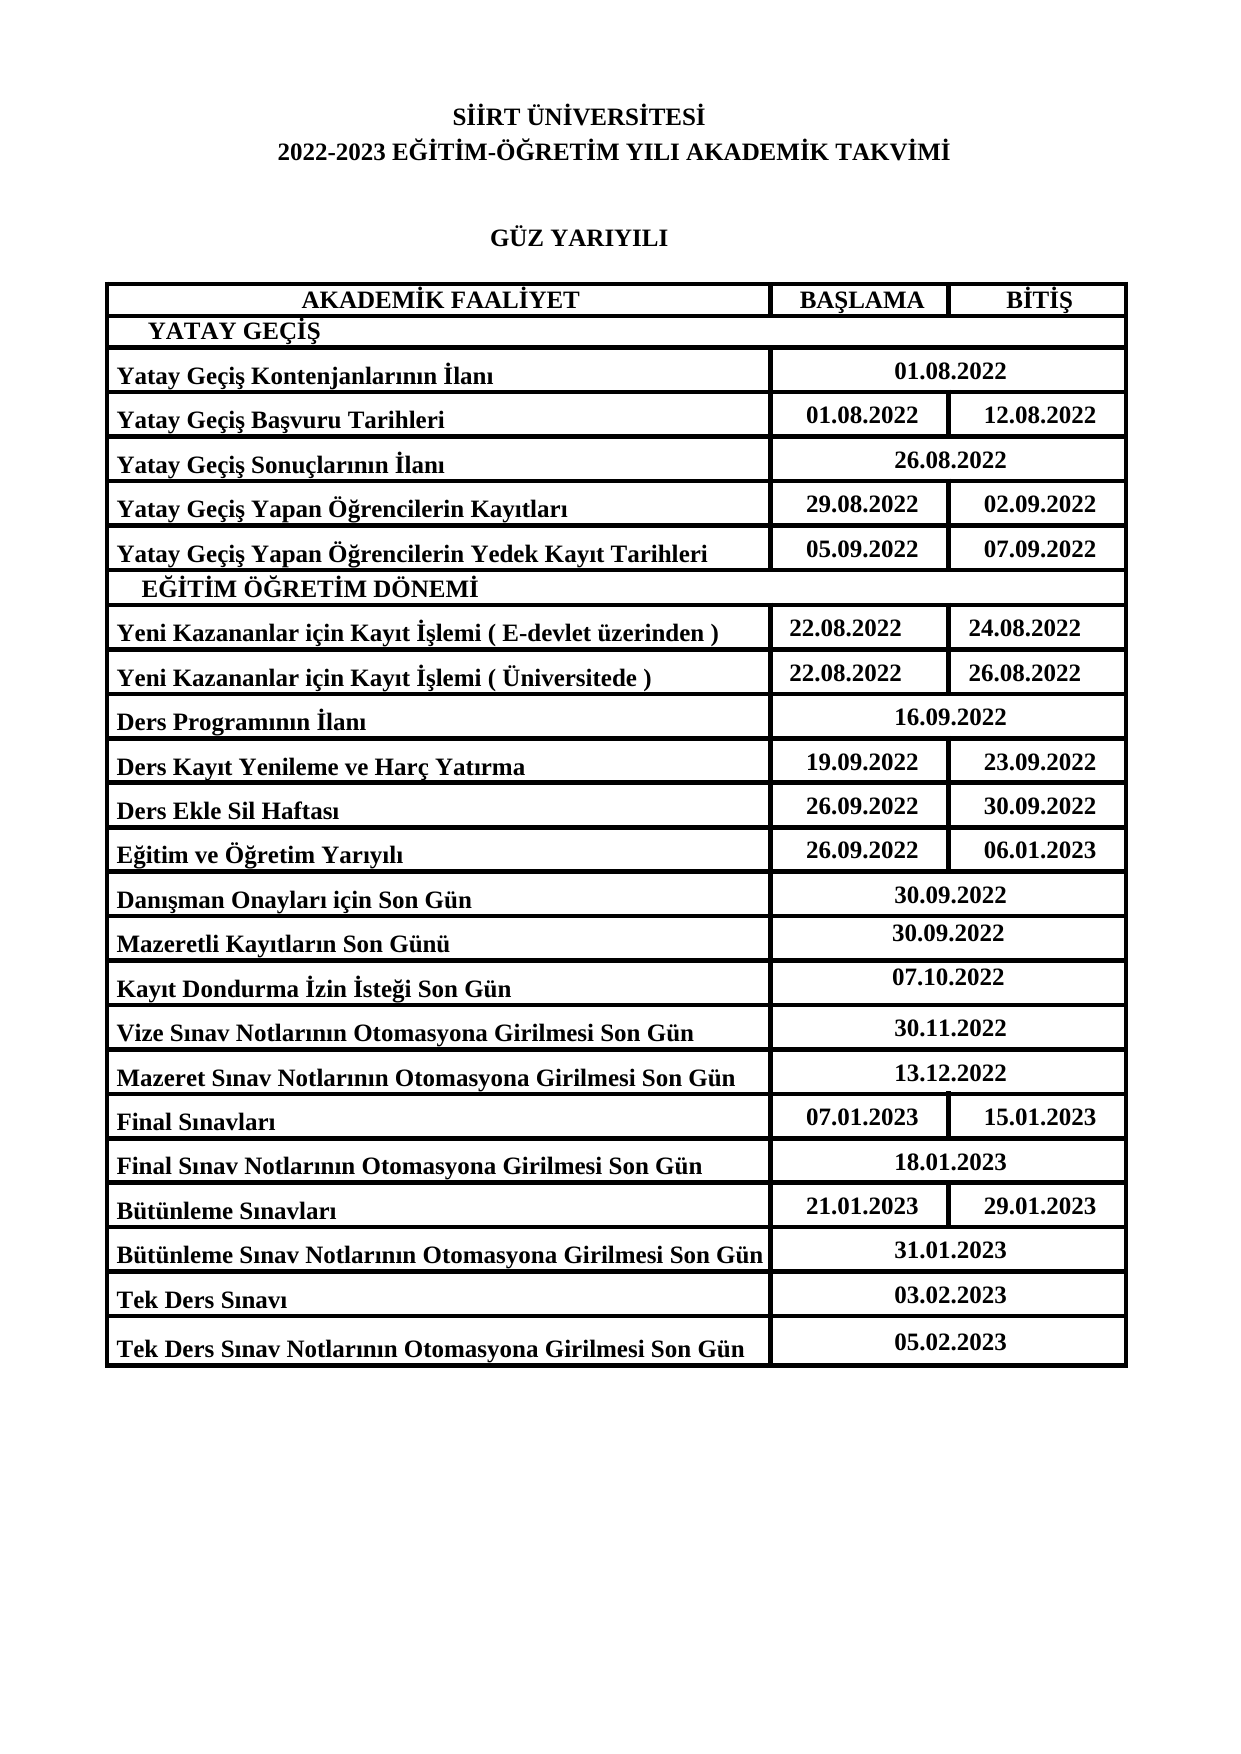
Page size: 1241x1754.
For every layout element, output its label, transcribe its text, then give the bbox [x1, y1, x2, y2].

table_cell 01.08.2022 [773, 394, 946, 434]
table_cell 05.09.2022 [773, 528, 946, 567]
text GÜZ YARIYILI [92, 223, 1066, 252]
table_cell Tek Ders Sınav Notlarının Otomasyona Girilmesi Son Gün [109, 1318, 768, 1363]
table_cell Tek Ders Sınavı [109, 1274, 768, 1313]
table_cell 23.09.2022 [951, 741, 1124, 780]
table_cell 30.09.2022 [773, 918, 1124, 958]
table_cell Ders Kayıt Yenileme ve Harç Yatırma [109, 741, 768, 780]
table_cell 13.12.2022 [773, 1052, 1124, 1091]
table_cell Yatay Geçiş Yapan Öğrencilerin Kayıtları [109, 483, 768, 523]
table_cell EĞİTİM ÖĞRETİM DÖNEMİ [109, 572, 1124, 603]
text SİİRT ÜNİVERSİTESİ [92, 102, 1066, 130]
table_cell 24.08.2022 [951, 607, 1124, 647]
table_cell Danışman Onayları için Son Gün [109, 874, 768, 913]
table_cell 29.08.2022 [773, 483, 946, 523]
table_header AKADEMİK FAALİYET [109, 286, 768, 314]
table_cell 07.09.2022 [951, 528, 1124, 567]
table_cell 01.08.2022 [773, 350, 1124, 389]
table_cell 30.09.2022 [773, 874, 1124, 913]
table_cell 15.01.2023 [951, 1096, 1124, 1136]
table_cell 22.08.2022 [773, 607, 946, 647]
table_cell Vize Sınav Notlarının Otomasyona Girilmesi Son Gün [109, 1007, 768, 1047]
table_cell 07.10.2022 [773, 963, 1124, 1002]
table_cell 22.08.2022 [773, 652, 946, 691]
table_cell Yatay Geçiş Sonuçlarının İlanı [109, 439, 768, 478]
table_cell 12.08.2022 [951, 394, 1124, 434]
table_cell Yatay Geçiş Kontenjanlarının İlanı [109, 350, 768, 389]
table_cell 16.09.2022 [773, 696, 1124, 736]
table_cell 21.01.2023 [773, 1185, 946, 1224]
text 2022-2023 EĞİTİM-ÖĞRETİM YILI AKADEMİK TAKVİMİ [162, 137, 1066, 166]
table_cell 26.09.2022 [773, 830, 946, 869]
table_cell 26.08.2022 [773, 439, 1124, 478]
table_header BİTİŞ [951, 286, 1124, 314]
table_cell 30.09.2022 [951, 785, 1124, 825]
table_cell Yatay Geçiş Başvuru Tarihleri [109, 394, 768, 434]
table_cell Yeni Kazananlar için Kayıt İşlemi ( Üniversitede ) [109, 652, 768, 691]
table_cell Final Sınavları [109, 1096, 768, 1136]
table_cell Eğitim ve Öğretim Yarıyılı [109, 830, 768, 869]
table_cell 30.11.2022 [773, 1007, 1124, 1047]
table_cell Ders Ekle Sil Haftası [109, 785, 768, 825]
table_cell 31.01.2023 [773, 1229, 1124, 1269]
table_cell 07.01.2023 [773, 1096, 946, 1136]
table_cell Bütünleme Sınav Notlarının Otomasyona Girilmesi Son Gün [109, 1229, 768, 1269]
table_cell Yatay Geçiş Yapan Öğrencilerin Yedek Kayıt Tarihleri [109, 528, 768, 567]
table_cell Kayıt Dondurma İzin İsteği Son Gün [109, 963, 768, 1002]
table_cell YATAY GEÇİŞ [109, 318, 1124, 345]
table_cell 03.02.2023 [773, 1274, 1124, 1313]
table_cell Yeni Kazananlar için Kayıt İşlemi ( E-devlet üzerinden ) [109, 607, 768, 647]
table_header BAŞLAMA [773, 286, 946, 314]
table_cell Ders Programının İlanı [109, 696, 768, 736]
table_cell Final Sınav Notlarının Otomasyona Girilmesi Son Gün [109, 1141, 768, 1180]
table_cell Mazeretli Kayıtların Son Günü [109, 918, 768, 958]
table_cell 06.01.2023 [951, 830, 1124, 869]
table_cell 02.09.2022 [951, 483, 1124, 523]
table_cell 18.01.2023 [773, 1141, 1124, 1180]
table_cell Bütünleme Sınavları [109, 1185, 768, 1224]
table_cell 26.09.2022 [773, 785, 946, 825]
table_cell 29.01.2023 [951, 1185, 1124, 1224]
table_cell 26.08.2022 [951, 652, 1124, 691]
table_cell 05.02.2023 [773, 1318, 1124, 1363]
table_cell 19.09.2022 [773, 741, 946, 780]
table_cell Mazeret Sınav Notlarının Otomasyona Girilmesi Son Gün [109, 1052, 768, 1091]
